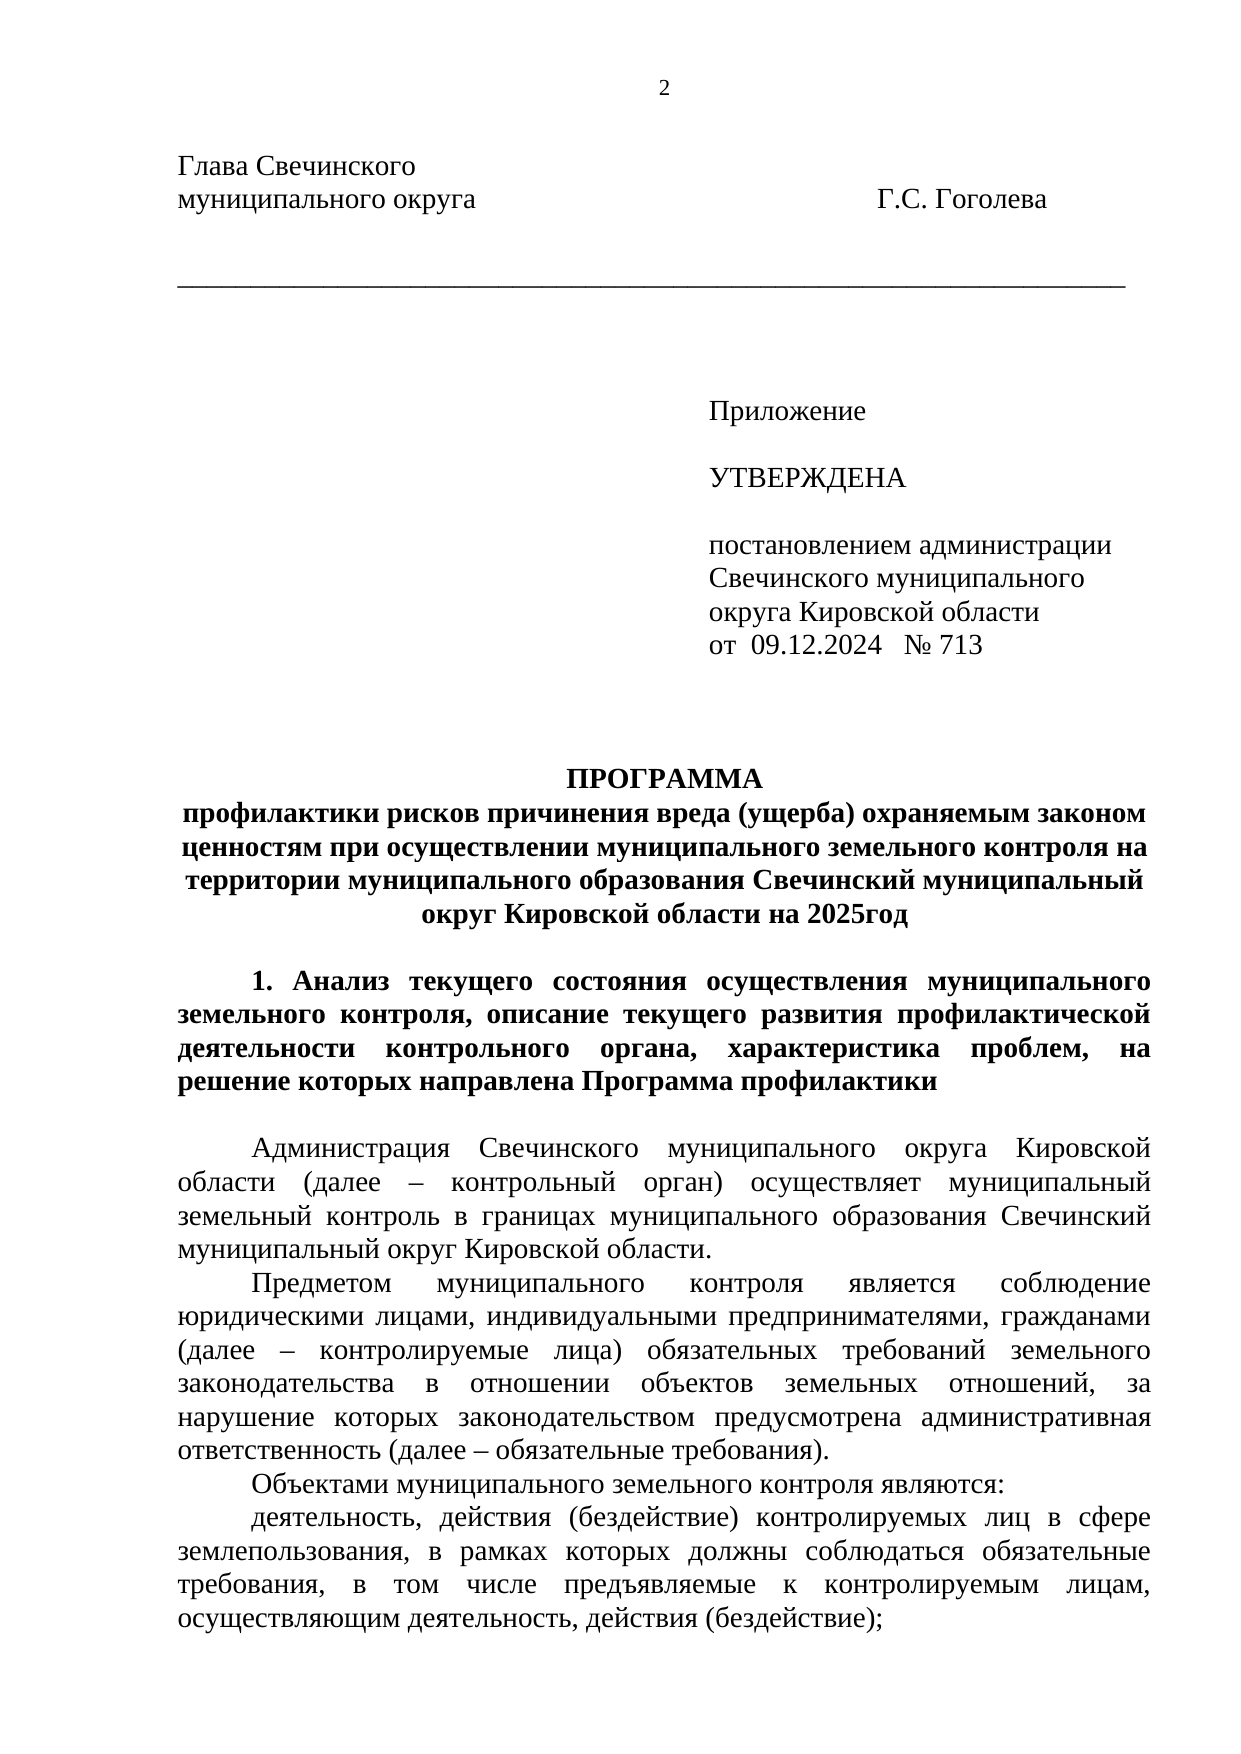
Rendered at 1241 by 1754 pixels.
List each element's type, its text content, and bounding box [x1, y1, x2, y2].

list Объектами муниципального земельного контроля являются: [177, 1466, 1152, 1499]
text профилактики рисков причинения вреда (ущерба) охраняемым законом ценностям при осуществлении муниципального земельного контроля на территории муниципального образования Свечинский муниципальный округ Кировской области на 2025год [177, 795, 1152, 929]
text Предметом муниципального контроля является соблюдение юридическими лицами, индивидуальными предпринимателями, гражданами (далее – контролируемые лица) обязательных требований земельного законодательства в отношении объектов земельных отношений, за нарушение которых законодательством предусмотрена административная ответственность (далее – обязательные требования). [177, 1265, 1152, 1466]
text УТВЕРЖДЕНА [709, 460, 1152, 493]
text от 09.12.2024 № 713 [709, 627, 1152, 661]
text постановлением администрации Свечинского муниципального округа Кировской области [709, 527, 1152, 627]
text Администрация Свечинского муниципального округа Кировской области (далее – контрольный орган) осуществляет муниципальный земельный контроль в границах муниципального образования Свечинский муниципальный округ Кировской области. [177, 1131, 1152, 1265]
text ПРОГРАММА [177, 762, 1152, 795]
text муниципального округа Г.С. Гоголева [177, 181, 1240, 215]
text Глава Свечинского [177, 148, 1240, 181]
text Приложение [709, 393, 1152, 426]
text 1. Анализ текущего состояния осуществления муниципального земельного контроля, описание текущего развития профилактической деятельности контрольного органа, характеристика проблем, на решение которых направлена Программа профилактики [177, 963, 1152, 1097]
text _________________________________________________________________ [177, 257, 1240, 291]
text деятельность, действия (бездействие) контролируемых лиц в сфере землепользования, в рамках которых должны соблюдаться обязательные требования, в том числе предъявляемые к контролируемым лицам, осуществляющим деятельность, действия (бездействие); [177, 1499, 1152, 1634]
